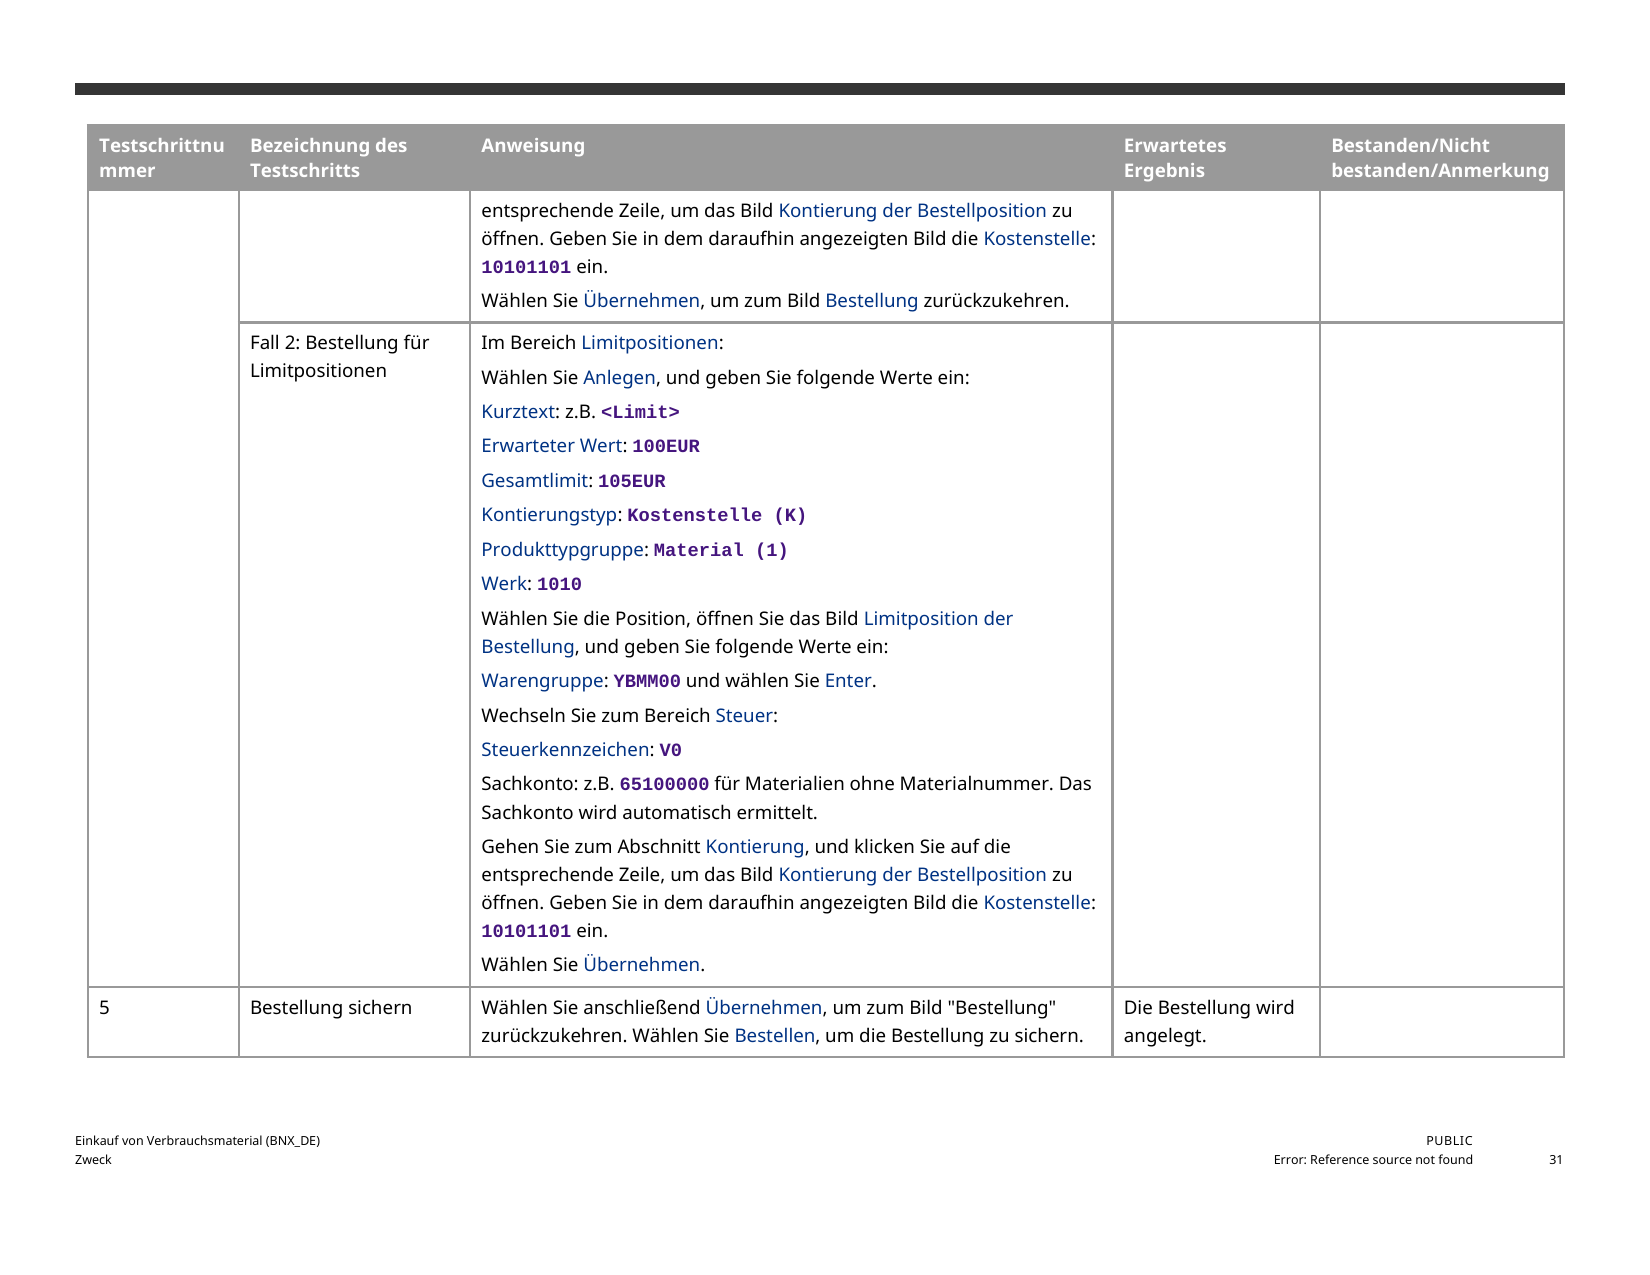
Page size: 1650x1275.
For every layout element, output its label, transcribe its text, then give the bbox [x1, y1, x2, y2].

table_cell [240, 191, 469, 321]
table_header Erwartetes Ergebnis [1114, 126, 1319, 189]
table_cell Wählen Sie anschließend Übernehmen, um zum Bild "Bestellung" zurückzukehren. Wählen Sie Bestellen, um die Bestellung zu sichern. [471, 988, 1111, 1056]
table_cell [471, 191, 1111, 321]
table_cell Im Bereich Limitpositionen: Wählen Sie Anlegen, und geben Sie folgende Werte ein: Kurztext: z.B. <Limit> Erwarteter Wert: 100EUR Gesamtlimit: 105EUR Kontierungstyp: Kostenstelle (K) Produkttypgruppe: Material (1) Werk: 1010 Wählen Sie die Position, öffnen Sie das Bild Limitposition der Bestellung, und geben Sie folgende Werte ein: Warengruppe: YBMM00 und wählen Sie Enter. Wechseln Sie zum Bereich Steuer: Steuerkennzeichen: V0 Sachkonto: z.B. 65100000 für Materialien ohne Materialnummer. Das Sachkonto wird automatisch ermittelt. Gehen Sie zum Abschnitt Kontierung, und klicken Sie auf die entsprechende Zeile, um das Bild Kontierung der Bestellposition zu öffnen. Geben Sie in dem daraufhin angezeigten Bild die Kostenstelle: 10101101 ein. Wählen Sie Übernehmen. [471, 324, 1111, 986]
table_cell [1114, 191, 1319, 321]
table_header Bezeichnung des Testschritts [240, 126, 469, 189]
table_cell [1321, 988, 1563, 1056]
table_cell Die Bestellung wird angelegt. [1114, 988, 1319, 1056]
table_cell [1114, 324, 1319, 986]
table_header Bestanden/Nicht bestanden/Anmerkung [1321, 126, 1563, 189]
table_header Testschrittnummer [89, 126, 238, 189]
table_cell Fall 2: Bestellung für Limitpositionen [240, 324, 469, 986]
table_cell [1321, 324, 1563, 986]
table_header Anweisung [471, 126, 1111, 189]
table_cell 5 [89, 988, 238, 1056]
table_cell Bestellung sichern [240, 988, 469, 1056]
table_cell [1321, 191, 1563, 321]
